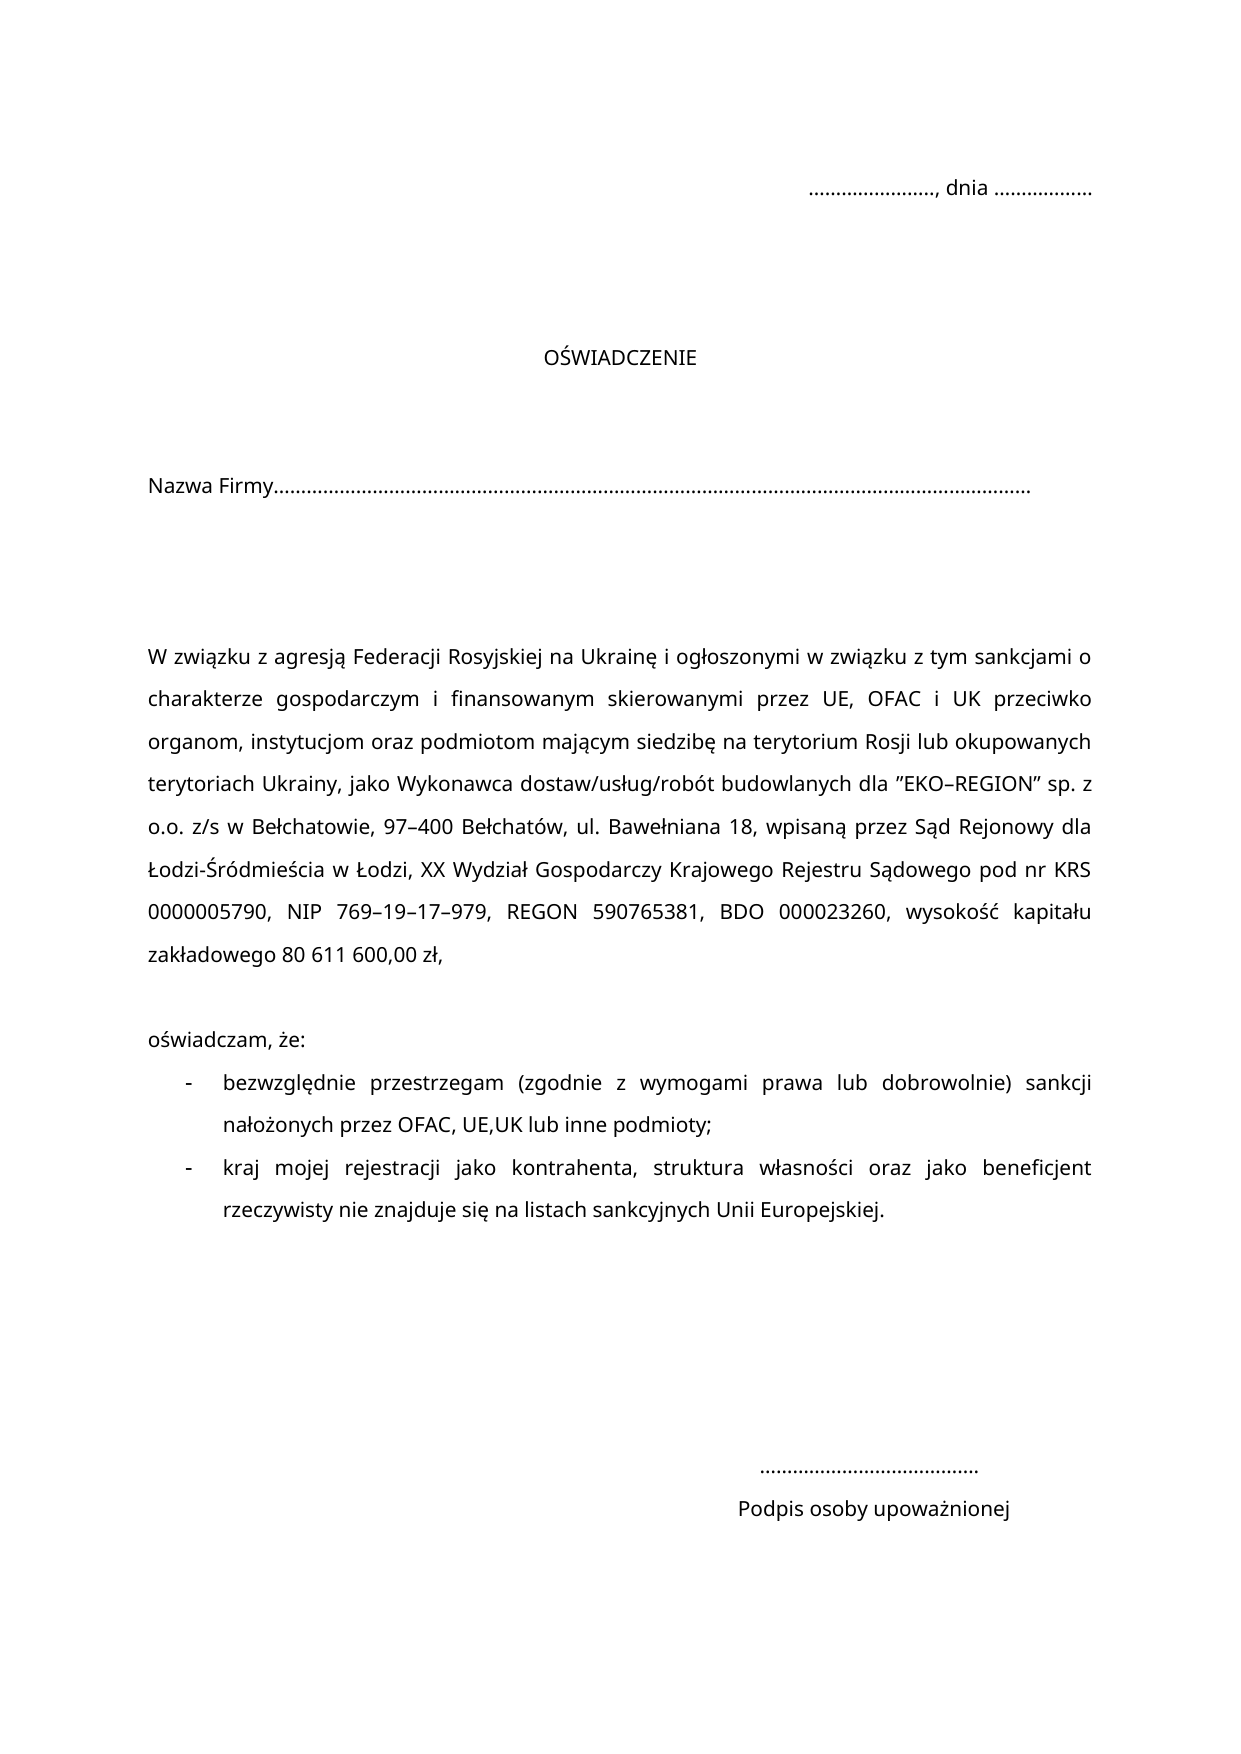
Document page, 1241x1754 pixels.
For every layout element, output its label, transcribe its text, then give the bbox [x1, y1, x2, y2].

text W związku z agresją Federacji Rosyjskiej na Ukrainę i ogłoszonymi w związku z tym sankcjami o charakterze gospodarczym i finansowanym skierowanymi przez UE, OFAC i UK przeciwko organom, instytucjom oraz podmiotom mającym siedzibę na terytorium Rosji lub okupowanych terytoriach Ukrainy, jako Wykonawca dostaw/usług/robót budowlanych dla ”EKO–REGION” sp. z o.o. z/s w Bełchatowie, 97–400 Bełchatów, ul. Bawełniana 18, wpisaną przez Sąd Rejonowy dla Łodzi-Śródmieścia w Łodzi, XX Wydział Gospodarczy Krajowego Rejestru Sądowego pod nr KRS 0000005790, NIP 769–19–17–979, REGON 590765381, BDO 000023260, wysokość kapitału zakładowego 80 611 600,00 zł, [148, 642, 1093, 968]
list kraj mojej rejestracji jako kontrahenta, struktura własności oraz jako beneficjent rzeczywisty nie znajduje się na listach sankcyjnych Unii Europejskiej. [185, 1153, 1093, 1224]
text …………………………………. [148, 1451, 1093, 1480]
text OŚWIADCZENIE [148, 343, 1093, 372]
text oświadczam, że: [148, 1025, 1093, 1054]
text ………………….., dnia ……………… [148, 173, 1093, 202]
text Podpis osoby upoważnionej [148, 1494, 1093, 1522]
list bezwzględnie przestrzegam (zgodnie z wymogami prawa lub dobrowolnie) sankcji nałożonych przez OFAC, UE,UK lub inne podmioty; [185, 1068, 1093, 1139]
text Nazwa Firmy………………………………………………………………………………………………………………………… [148, 471, 1093, 500]
